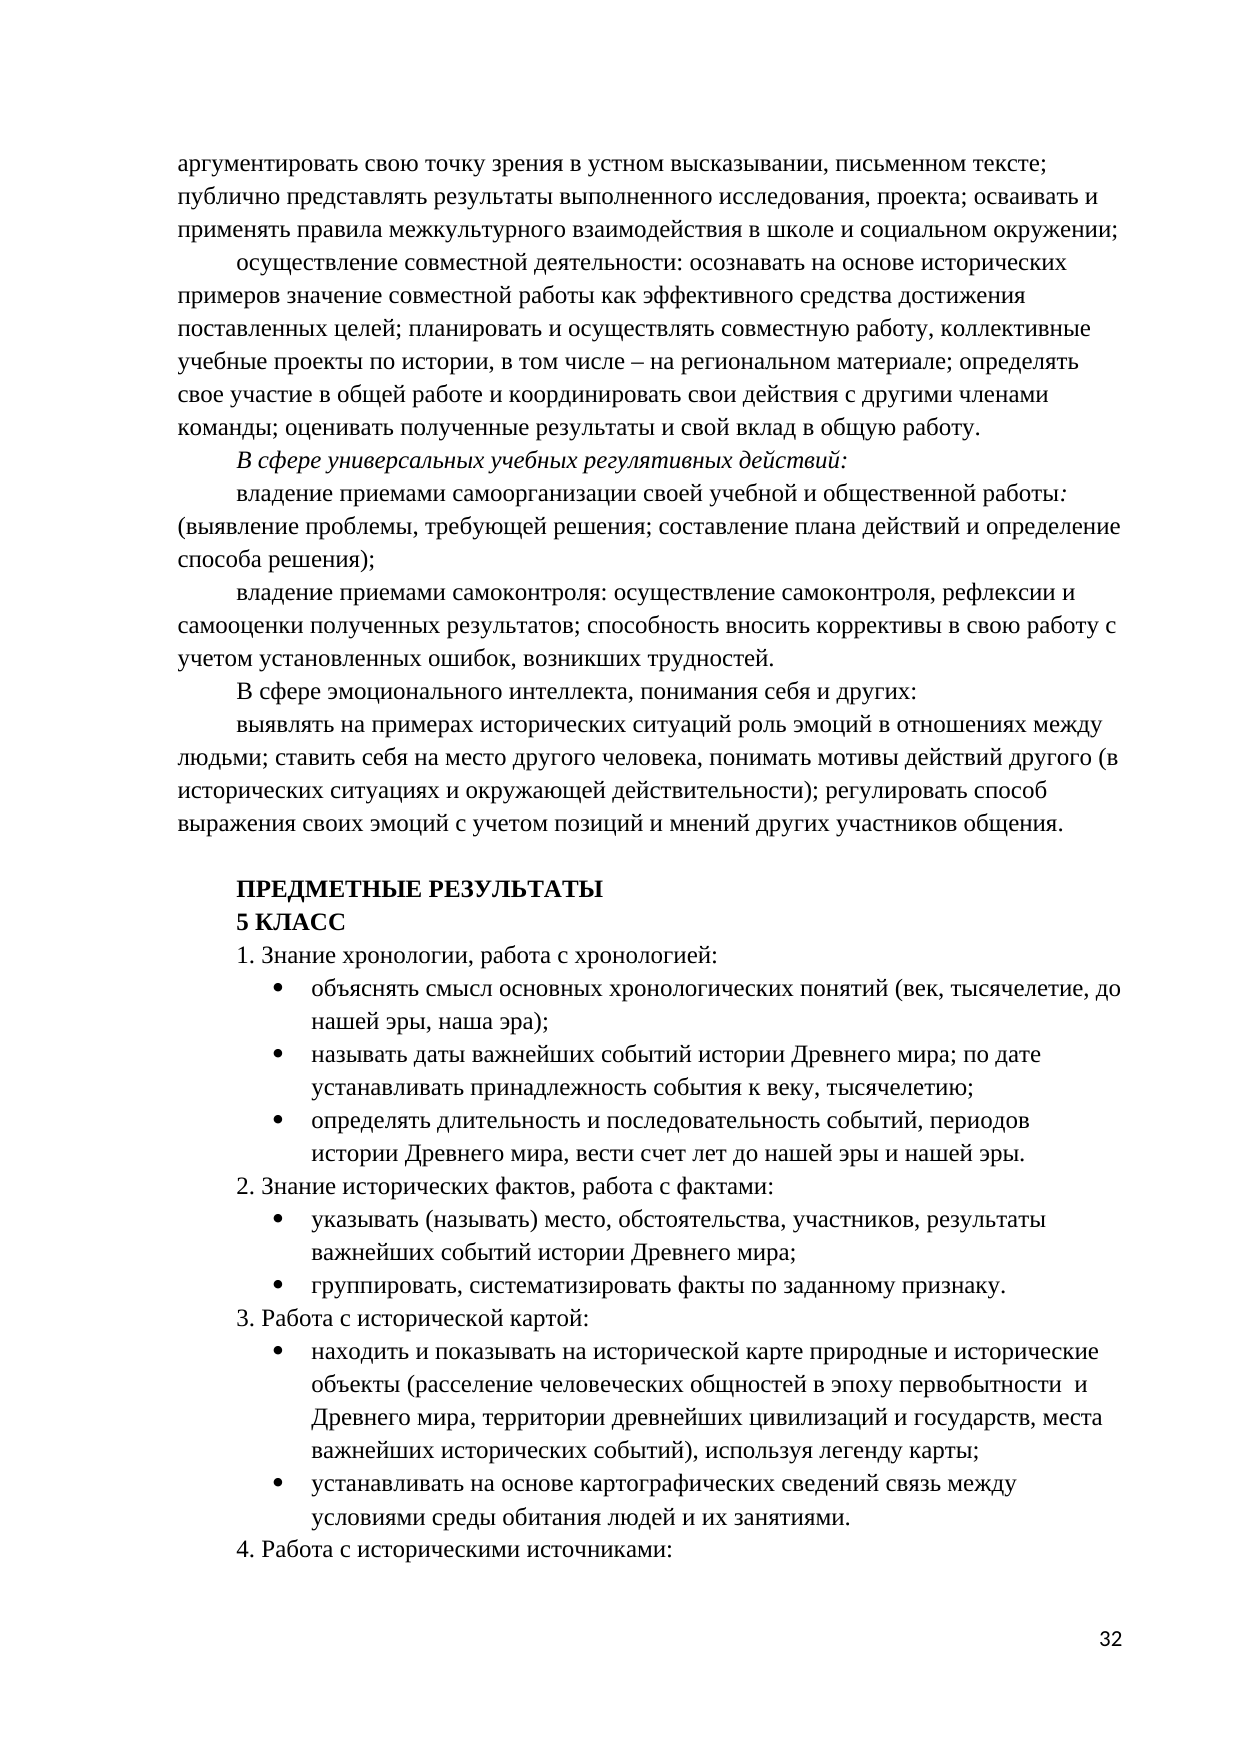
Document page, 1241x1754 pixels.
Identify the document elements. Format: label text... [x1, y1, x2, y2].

list называть даты важнейших событий истории Древнего мира; по дате устанавливать принадлежность события к веку, тысячелетию; [274, 1039, 1122, 1101]
list находить и показывать на исторической карте природные и исторические объекты (расселение человеческих общностей в эпоху первобытности и Древнего мира, территории древнейших цивилизаций и государств, места важнейших исторических событий), используя легенду карты; [274, 1336, 1122, 1464]
text 5 КЛАСС [177, 907, 1122, 936]
text В сфере универсальных учебных регулятивных действий: [177, 445, 1122, 474]
text ПРЕДМЕТНЫЕ РЕЗУЛЬТАТЫ [177, 874, 1122, 903]
list объяснять смысл основных хронологических понятий (век, тысячелетие, до нашей эры, наша эра); [274, 973, 1122, 1035]
text 4. Работа с историческими источниками: [177, 1534, 1122, 1563]
text 3. Работа с исторической картой: [177, 1303, 1122, 1332]
list указывать (называть) место, обстоятельства, участников, результаты важнейших событий истории Древнего мира; [274, 1204, 1122, 1266]
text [177, 148, 1122, 242]
text В сфере эмоционального интеллекта, понимания себя и других: [177, 676, 1122, 705]
text владение приемами самоконтроля: осуществление самоконтроля, рефлексии и самооценки полученных результатов; способность вносить коррективы в свою работу с учетом установленных ошибок, возникших трудностей. [177, 577, 1122, 672]
list определять длительность и последовательность событий, периодов истории Древнего мира, вести счет лет до нашей эры и нашей эры. [274, 1105, 1122, 1167]
text 1. Знание хронологии, работа с хронологией: [177, 940, 1122, 969]
text 2. Знание исторических фактов, работа с фактами: [177, 1171, 1122, 1200]
text осуществление совместной деятельности: осознавать на основе исторических примеров значение совместной работы как эффективного средства достижения поставленных целей; планировать и осуществлять совместную работу, коллективные учебные проекты по истории, в том числе – на региональном материале; определять свое участие в общей работе и координировать свои действия с другими членами команды; оценивать полученные результаты и свой вклад в общую работу. [177, 247, 1122, 441]
list устанавливать на основе картографических сведений связь между условиями среды обитания людей и их занятиями. [274, 1468, 1122, 1530]
text владение приемами самоорганизации своей учебной и общественной работы: (выявление проблемы, требующей решения; составление плана действий и определение способа решения); [177, 478, 1122, 573]
list группировать, систематизировать факты по заданному признаку. [274, 1270, 1122, 1299]
text выявлять на примерах исторических ситуаций роль эмоций в отношениях между людьми; ставить себя на место другого человека, понимать мотивы действий другого (в исторических ситуациях и окружающей действительности); регулировать способ выражения своих эмоций с учетом позиций и мнений других участников общения. [177, 709, 1122, 837]
